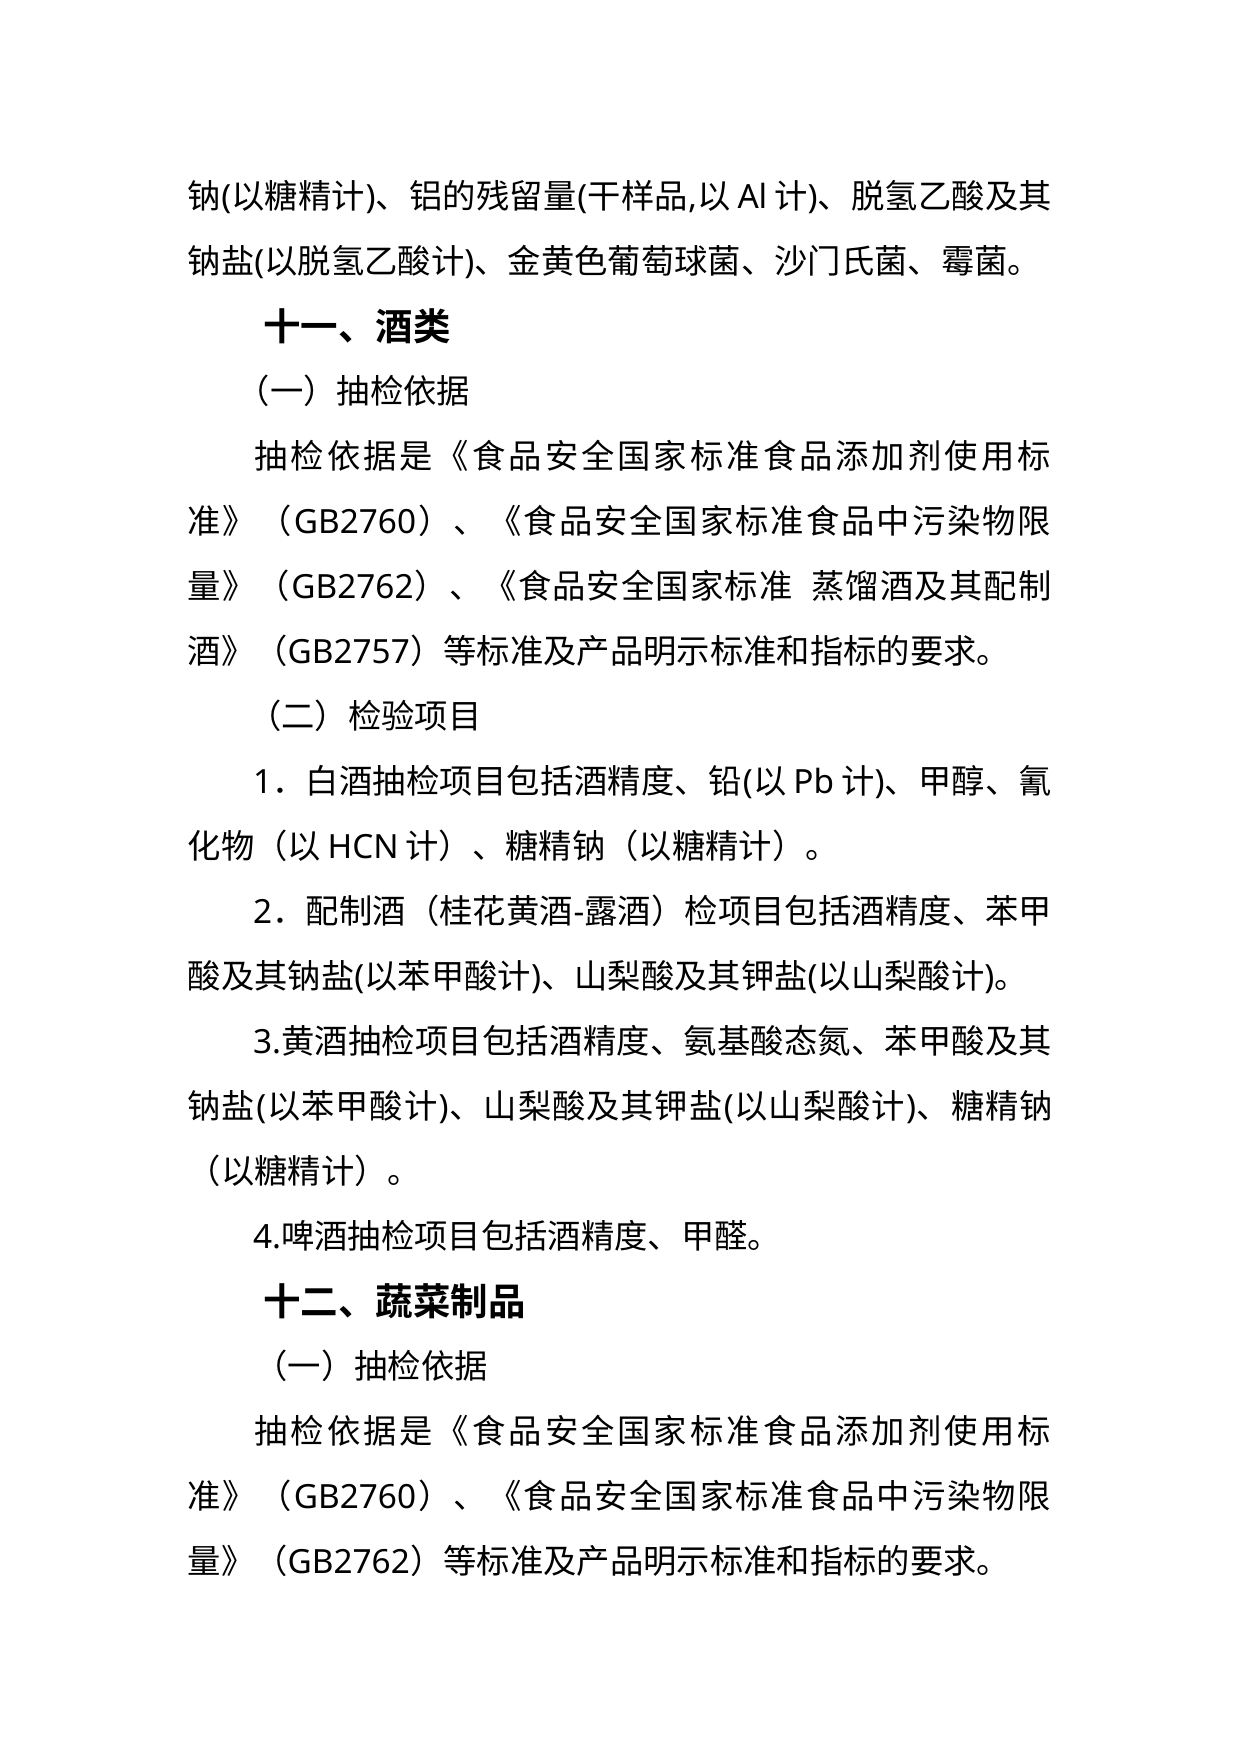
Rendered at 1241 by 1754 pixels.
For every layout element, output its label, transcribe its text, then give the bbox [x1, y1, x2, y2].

text 3.黄酒抽检项目包括酒精度、氨基酸态氮、苯甲酸及其钠盐(以苯甲酸计)、山梨酸及其钾盐(以山梨酸计)、糖精钠（以糖精计）。 [187, 1007, 1053, 1202]
text 抽检依据是《食品安全国家标准食品添加剂使用标准》（GB2760）、《食品安全国家标准食品中污染物限量》（GB2762）等标准及产品明示标准和指标的要求。 [187, 1397, 1053, 1592]
text （一）抽检依据 [187, 357, 1053, 422]
text 4.啤酒抽检项目包括酒精度、甲醛。 [187, 1202, 1053, 1267]
text 2．配制酒（桂花黄酒-露酒）检项目包括酒精度、苯甲酸及其钠盐(以苯甲酸计)、山梨酸及其钾盐(以山梨酸计)。 [187, 877, 1053, 1007]
text （二）检验项目 [231, 682, 1053, 747]
text 十二、蔬菜制品 [187, 1267, 1053, 1332]
text 1．白酒抽检项目包括酒精度、铅(以Pb计)、甲醇、氰化物（以HCN计）、糖精钠（以糖精计）。 [187, 747, 1053, 877]
text 抽检依据是《食品安全国家标准食品添加剂使用标准》（GB2760）、《食品安全国家标准食品中污染物限量》（GB2762）、《食品安全国家标准 蒸馏酒及其配制酒》（GB2757）等标准及产品明示标准和指标的要求。 [187, 422, 1053, 682]
text 十一、酒类 [187, 292, 1053, 357]
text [187, 162, 1053, 292]
text （一）抽检依据 [254, 1332, 1053, 1397]
